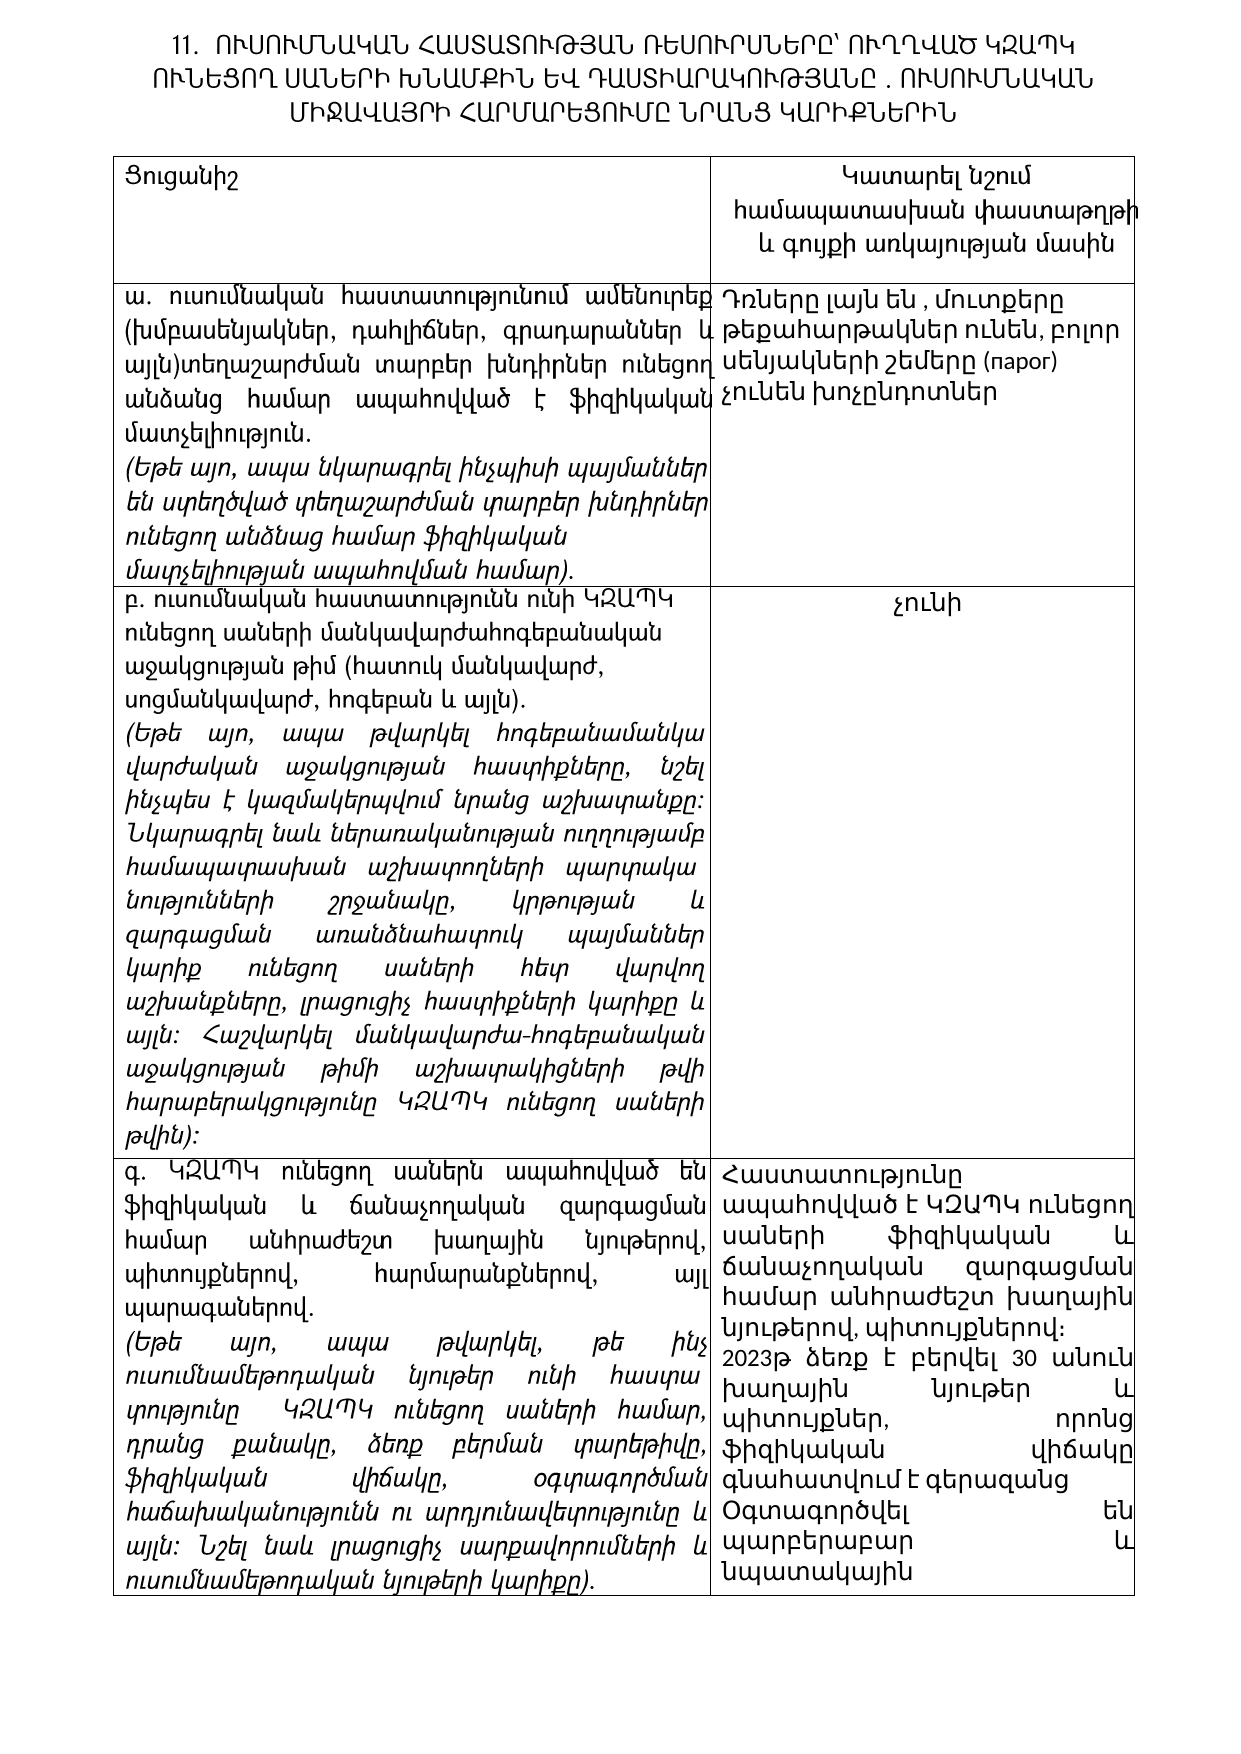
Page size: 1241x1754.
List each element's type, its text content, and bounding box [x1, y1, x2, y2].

picture [126, 1499, 707, 1527]
picture [124, 386, 712, 483]
picture [124, 1329, 715, 1391]
table_cell չունի [711, 587, 1134, 1157]
picture [124, 489, 708, 586]
table_cell Դռները լայն են , մուտքերը թեքահարթակներ ունեն, բոլոր սենյակների շեմերը (парог) չունեն խոչընդոտներ [711, 284, 1134, 586]
picture [152, 27, 1119, 129]
table_cell [114, 587, 710, 1157]
picture [126, 1397, 705, 1425]
table_header [711, 157, 1134, 282]
table_header [114, 157, 710, 282]
picture [124, 1533, 707, 1596]
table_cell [711, 1159, 1134, 1595]
picture [124, 1158, 705, 1221]
picture [125, 1228, 705, 1255]
picture [124, 283, 715, 380]
picture [352, 318, 714, 345]
picture [124, 1261, 709, 1323]
picture [734, 198, 1138, 259]
table_cell [114, 1159, 710, 1595]
picture [124, 587, 705, 1150]
picture [124, 1431, 708, 1494]
table_cell [114, 284, 710, 586]
picture [841, 157, 1050, 191]
picture [124, 157, 252, 191]
